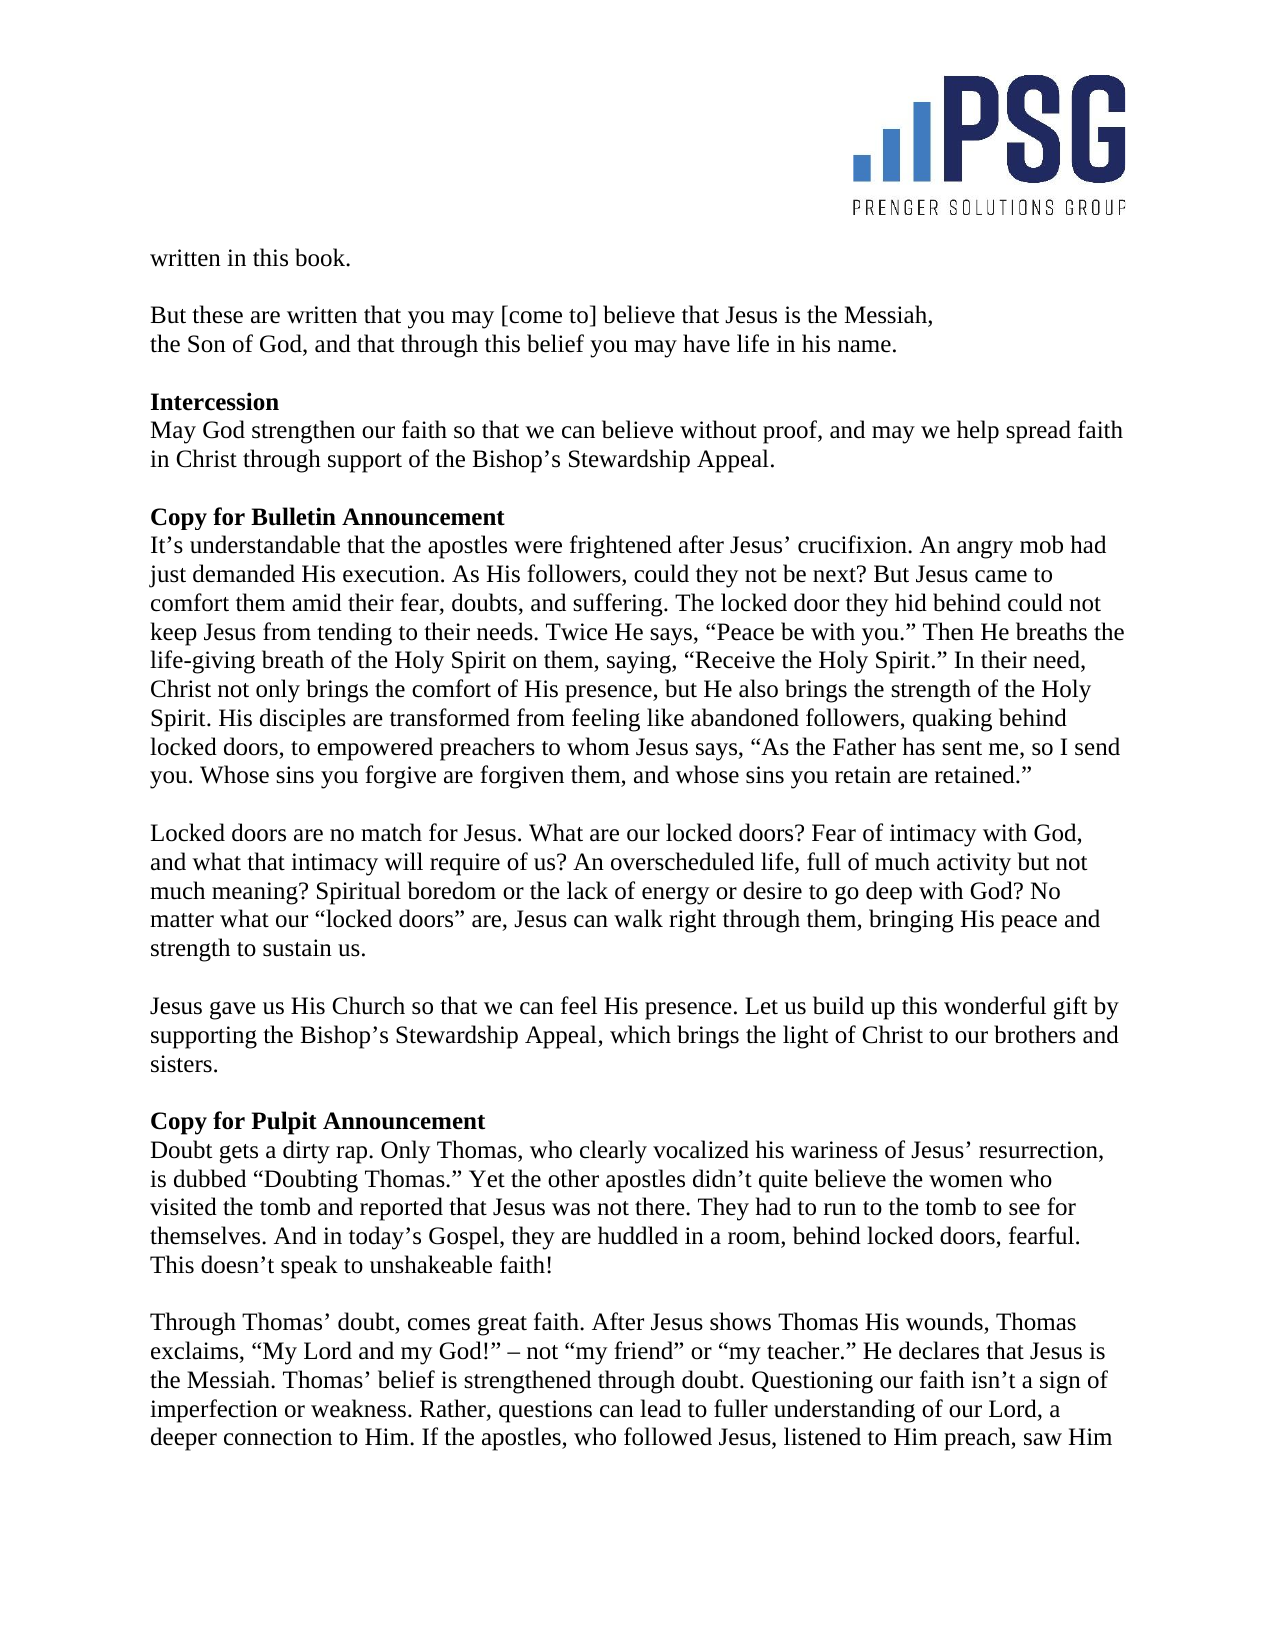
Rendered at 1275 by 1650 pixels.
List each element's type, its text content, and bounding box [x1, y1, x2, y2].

text But these are written that you may [come to] believe that Jesus is the Messiah, [150, 300, 1125, 329]
text Locked doors are no match for Jesus. What are our locked doors? Fear of intimacy with God, and what that intimacy will require of us? An overscheduled life, full of much activity but not much meaning? Spiritual boredom or the lack of energy or desire to go deep with God? No matter what our “locked doors” are, Jesus can walk right through them, bringing His peace and strength to sustain us. [150, 818, 1125, 962]
text the Son of God, and that through this belief you may have life in his name. [150, 329, 1125, 358]
text written in this book. [150, 243, 1125, 272]
text Intercession [150, 387, 1125, 415]
text Jesus gave us His Church so that we can feel His presence. Let us build up this wonderful gift by supporting the Bishop’s Stewardship Appeal, which brings the light of Christ to our brothers and sisters. [150, 991, 1125, 1077]
picture [853, 75, 1125, 215]
text It’s understandable that the apostles were frightened after Jesus’ crucifixion. An angry mob had just demanded His execution. As His followers, could they not be next? But Jesus came to comfort them amid their fear, doubts, and suffering. The locked door they hid behind could not keep Jesus from tending to their needs. Twice He says, “Peace be with you.” Then He breaths the life-giving breath of the Holy Spirit on them, saying, “Receive the Holy Spirit.” In their need, Christ not only brings the comfort of His presence, but He also brings the strength of the Holy Spirit. His disciples are transformed from feeling like abandoned followers, quaking behind locked doors, to empowered preachers to whom Jesus says, “As the Father has sent me, so I send you. Whose sins you forgive are forgiven them, and whose sins you retain are retained.” [150, 530, 1125, 789]
text May God strengthen our faith so that we can believe without proof, and may we help spread faith in Christ through support of the Bishop’s Stewardship Appeal. [150, 415, 1125, 473]
text Copy for Bulletin Announcement [150, 502, 1125, 530]
text Copy for Pulpit Announcement [150, 1106, 1125, 1135]
text Doubt gets a dirty rap. Only Thomas, who clearly vocalized his wariness of Jesus’ resurrection, is dubbed “Doubting Thomas.” Yet the other apostles didn’t quite believe the women who visited the tomb and reported that Jesus was not there. They had to run to the tomb to see for themselves. And in today’s Gospel, they are huddled in a room, behind locked doors, fearful. This doesn’t speak to unshakeable faith! [150, 1135, 1125, 1279]
